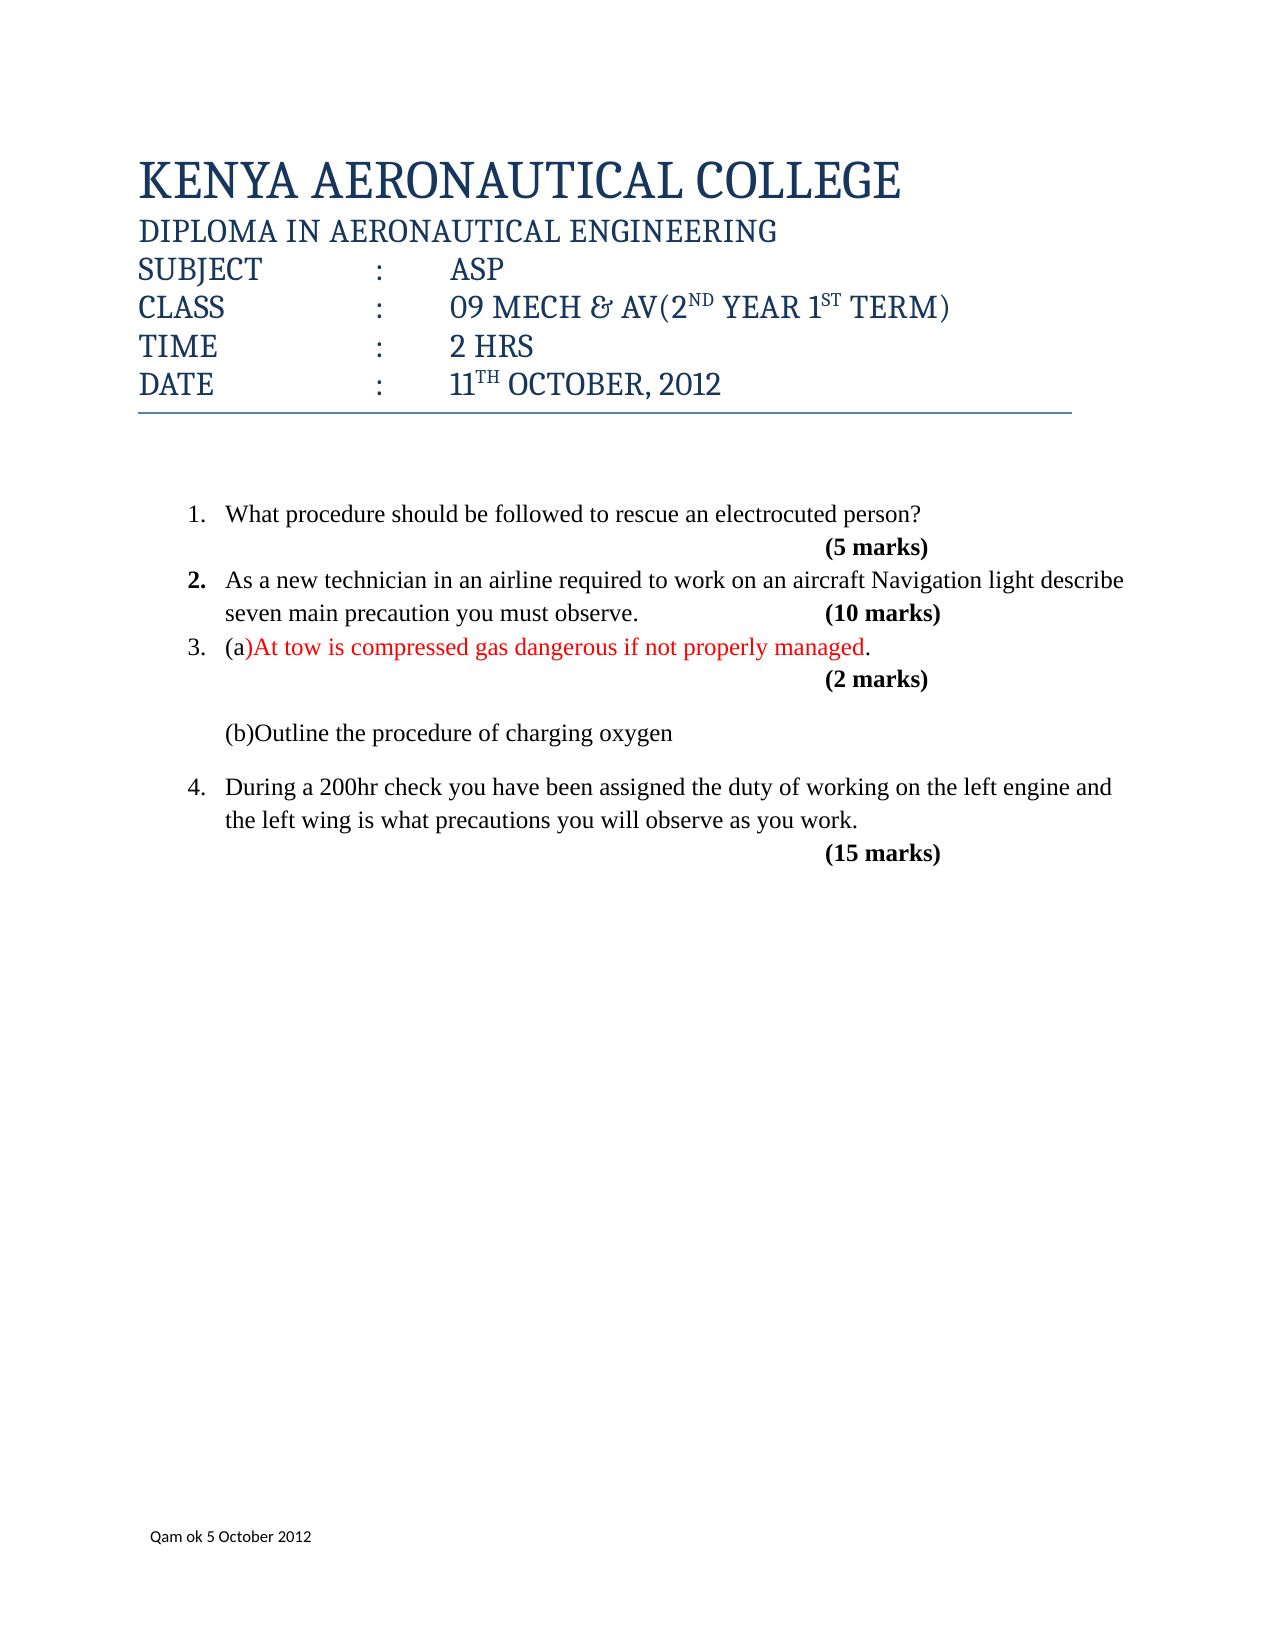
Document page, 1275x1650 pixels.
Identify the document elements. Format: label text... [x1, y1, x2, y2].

title CLASS : 09 MECH & AV(2ND YEAR 1ST TERM) [138, 289, 1072, 327]
list (15 marks) [825, 838, 1125, 867]
title DIPLOMA IN AERONAUTICAL ENGINEERING [138, 212, 1072, 251]
title DATE : 11TH OCTOBER, 2012 [138, 366, 1072, 412]
title TIME : 2 HRS [138, 327, 1072, 366]
list (2 marks) [825, 664, 1125, 693]
text (b)Outline the procedure of charging oxygen [150, 718, 1125, 747]
list During a 200hr check you have been assigned the duty of working on the left engine and the left wing is what precautions you will observe as you work. [187, 772, 1125, 834]
list (a)At tow is compressed gas dangerous if not properly managed. [187, 632, 1125, 660]
list (5 marks) [825, 532, 1125, 561]
title KENYA AERONAUTICAL COLLEGE [138, 150, 1072, 212]
list As a new technician in an airline required to work on an aircraft Navigation light describe seven main precaution you must observe. (10 marks) [187, 566, 1125, 627]
list What procedure should be followed to rescue an electrocuted person? [187, 499, 1125, 528]
title SUBJECT : ASP [138, 251, 1072, 289]
